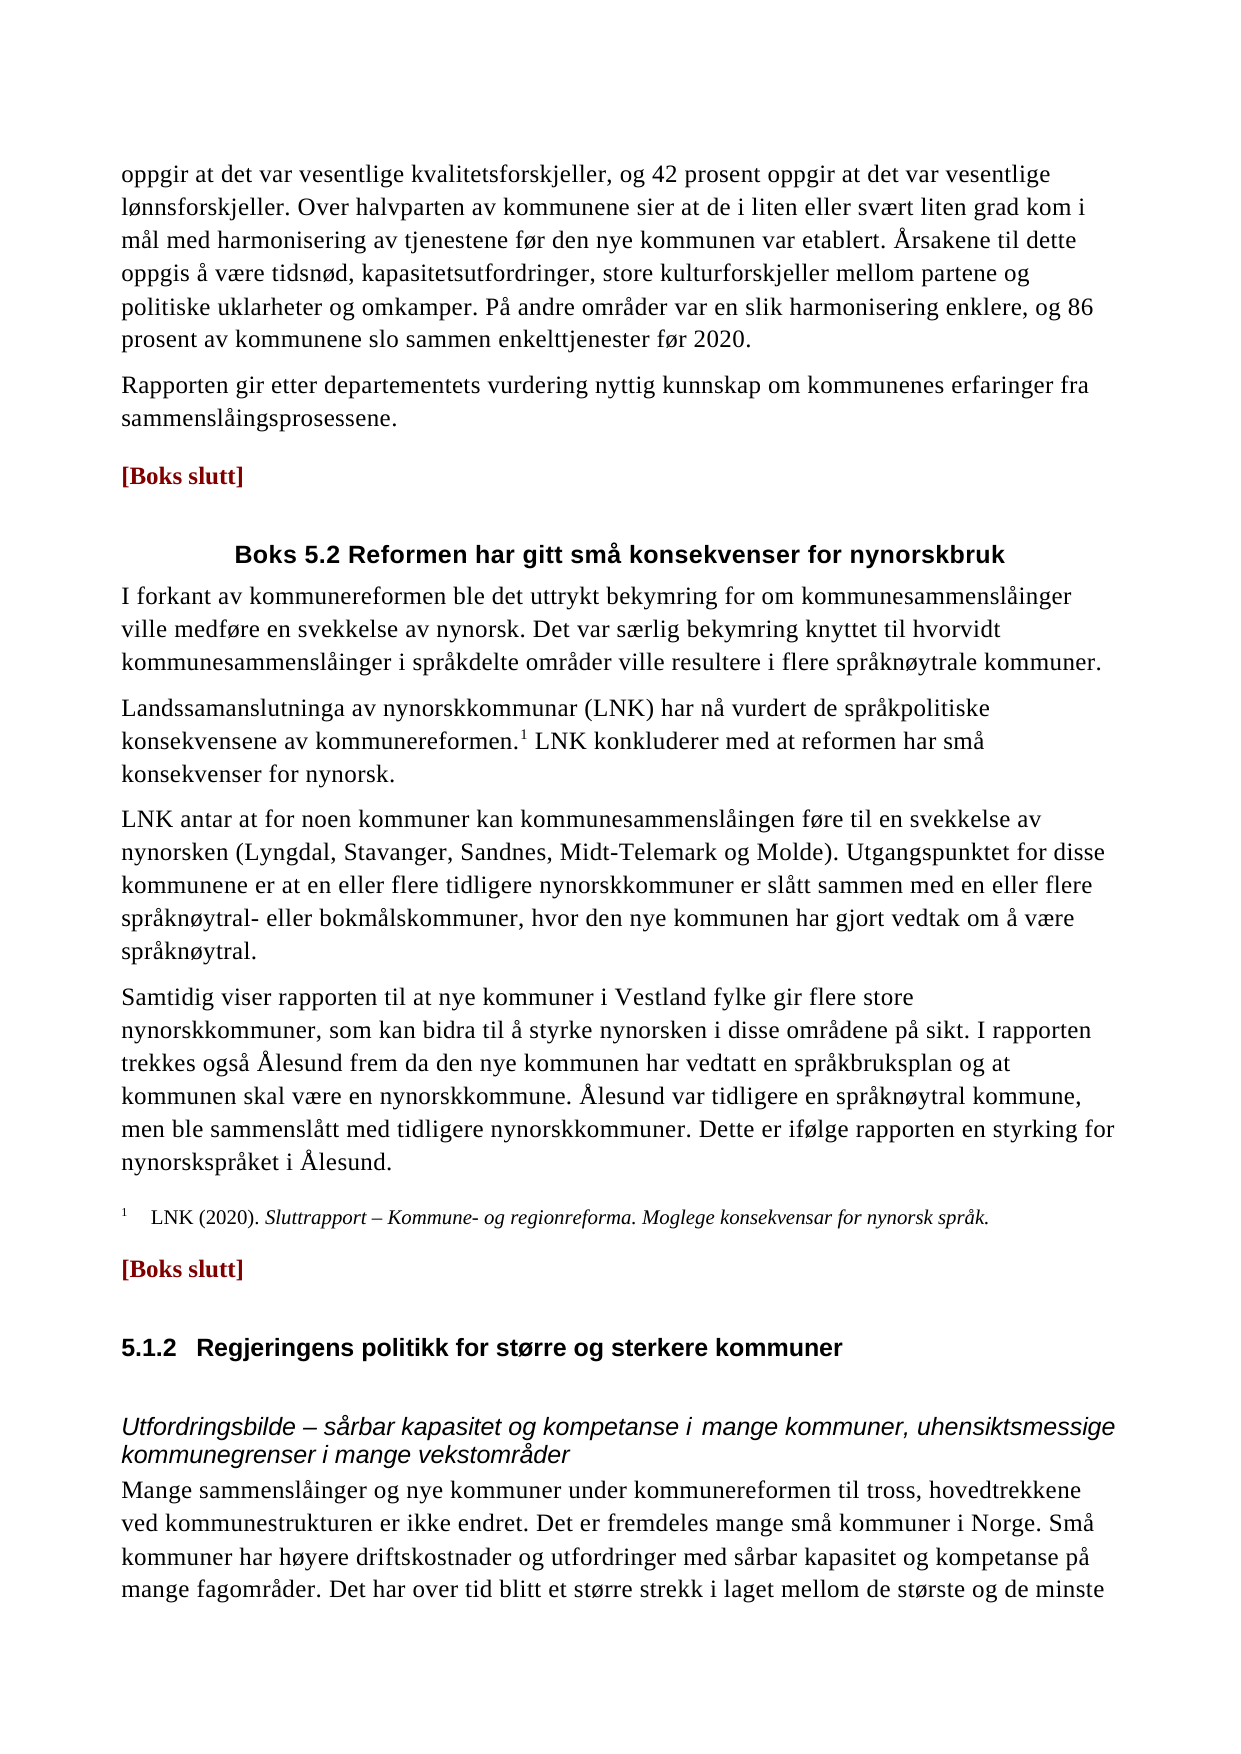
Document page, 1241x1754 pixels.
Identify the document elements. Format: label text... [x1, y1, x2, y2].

text [Boks slutt] [121, 461, 1119, 490]
text 1 LNK (2020). Sluttrapport – Kommune- og regionreforma. Moglege konsekvensar for nynorsk språk. [121, 1205, 1119, 1229]
text LNK antar at for noen kommuner kan kommunesammenslåingen føre til en svekkelse av nynorsken (Lyngdal, Stavanger, Sandnes, Midt-Telemark og Molde). Utgangspunktet for disse kommunene er at en eller flere tidligere nynorskkommuner er slått sammen med en eller flere språknøytral- eller bokmålskommuner, hvor den nye kommunen har gjort vedtak om å være språknøytral. [121, 804, 1119, 965]
text [Boks slutt] [121, 1254, 1119, 1283]
subtitle Regjeringens politikk for større og sterkere kommuner [121, 1333, 1119, 1362]
text Landssamanslutninga av nynorskkommunar (LNK) har nå vurdert de språkpolitiske konsekvensene av kommunereformen.1 LNK konkluderer med at reformen har små konsekvenser for nynorsk. [121, 693, 1119, 788]
text Utfordringsbilde – sårbar kapasitet og kompetanse i mange kommuner, uhensiktsmessige kommunegrenser i mange vekstområder [121, 1412, 1119, 1469]
text Rapporten gir etter departementets vurdering nyttig kunnskap om kommunenes erfaringer fra sammenslåingsprosessene. [121, 370, 1119, 432]
text I forkant av kommunereformen ble det uttrykt bekymring for om kommunesammenslåinger ville medføre en svekkelse av nynorsk. Det var særlig bekymring knyttet til hvorvidt kommunesammenslåinger i språkdelte områder ville resultere i flere språknøytrale kommuner. [121, 581, 1119, 676]
text Reformen har gitt små konsekvenser for nynorskbruk [121, 540, 1119, 569]
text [121, 1476, 1119, 1603]
text Samtidig viser rapporten til at nye kommuner i Vestland fylke gir flere store nynorskkommuner, som kan bidra til å styrke nynorsken i disse områdene på sikt. I rapporten trekkes også Ålesund frem da den nye kommunen har vedtatt en språkbruksplan og at kommunen skal være en nynorskkommune. Ålesund var tidligere en språknøytral kommune, men ble sammenslått med tidligere nynorskkommuner. Dette er ifølge rapporten en styrking for nynorskspråket i Ålesund. [121, 982, 1119, 1176]
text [121, 159, 1119, 353]
